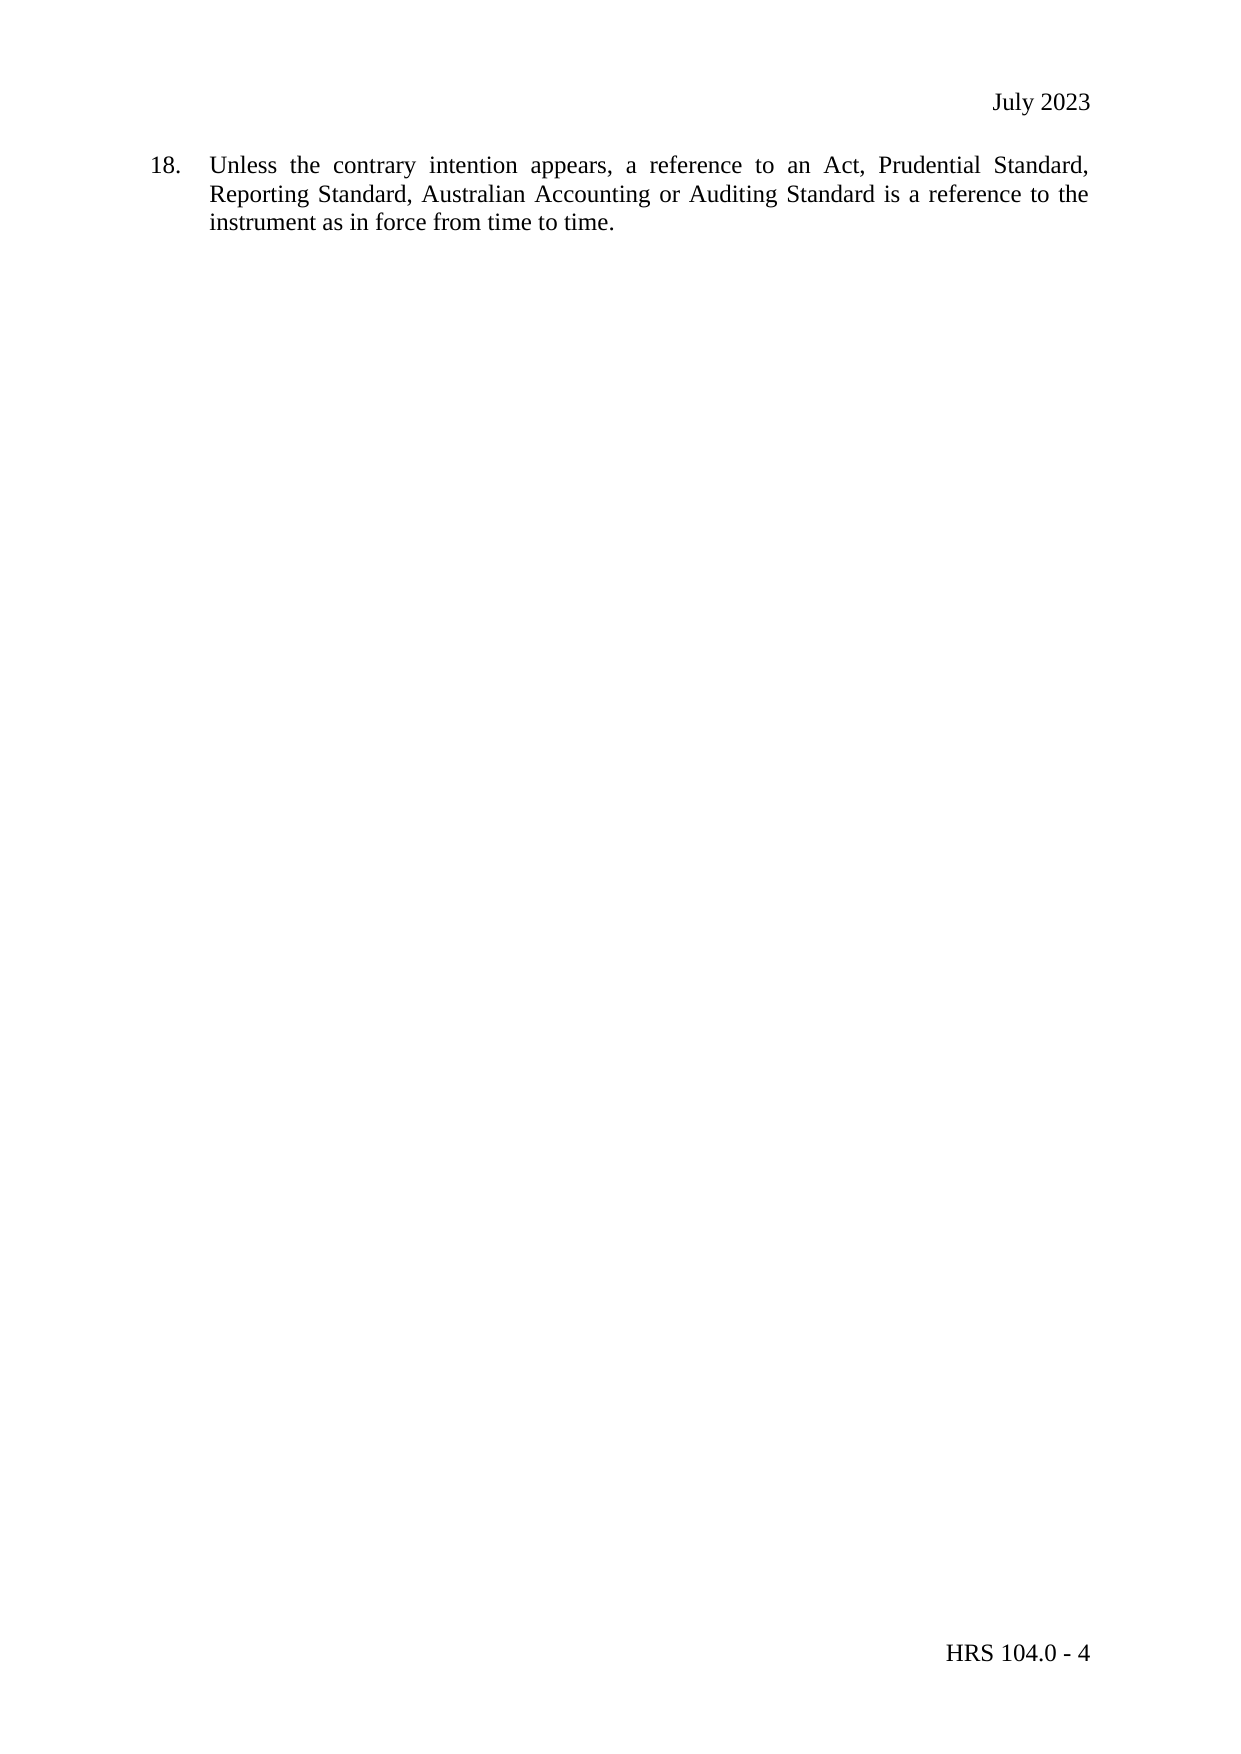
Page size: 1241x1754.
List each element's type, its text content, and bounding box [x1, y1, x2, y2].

text Unless the contrary intention appears, a reference to an Act, Prudential Standard, Reporting Standard, Australian Accounting or Auditing Standard is a reference to the instrument as in force from time to time. [150, 150, 1090, 236]
